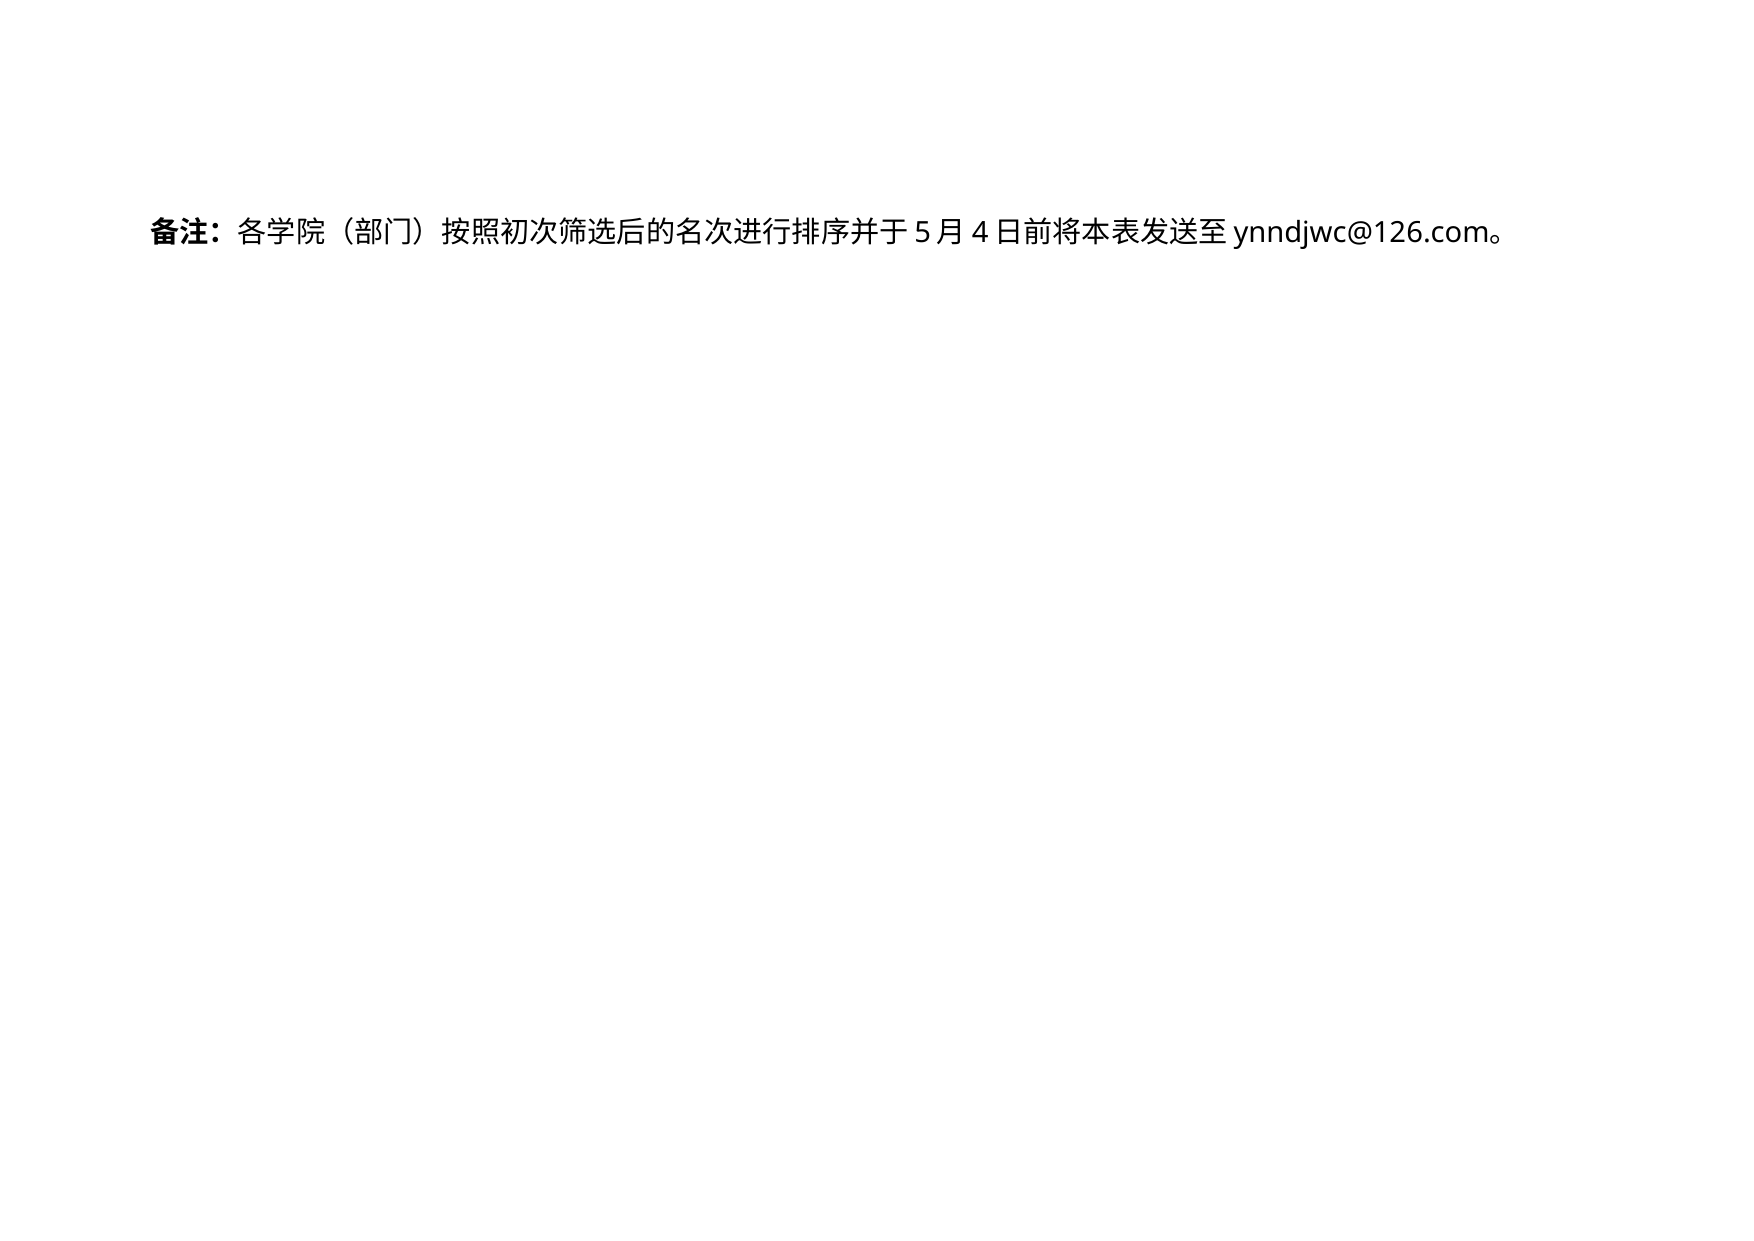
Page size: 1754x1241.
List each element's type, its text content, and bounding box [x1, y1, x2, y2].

text 备注：各学院（部门）按照初次筛选后的名次进行排序并于5月4日前将本表发送至ynndjwc@126.com。 [150, 198, 1604, 263]
